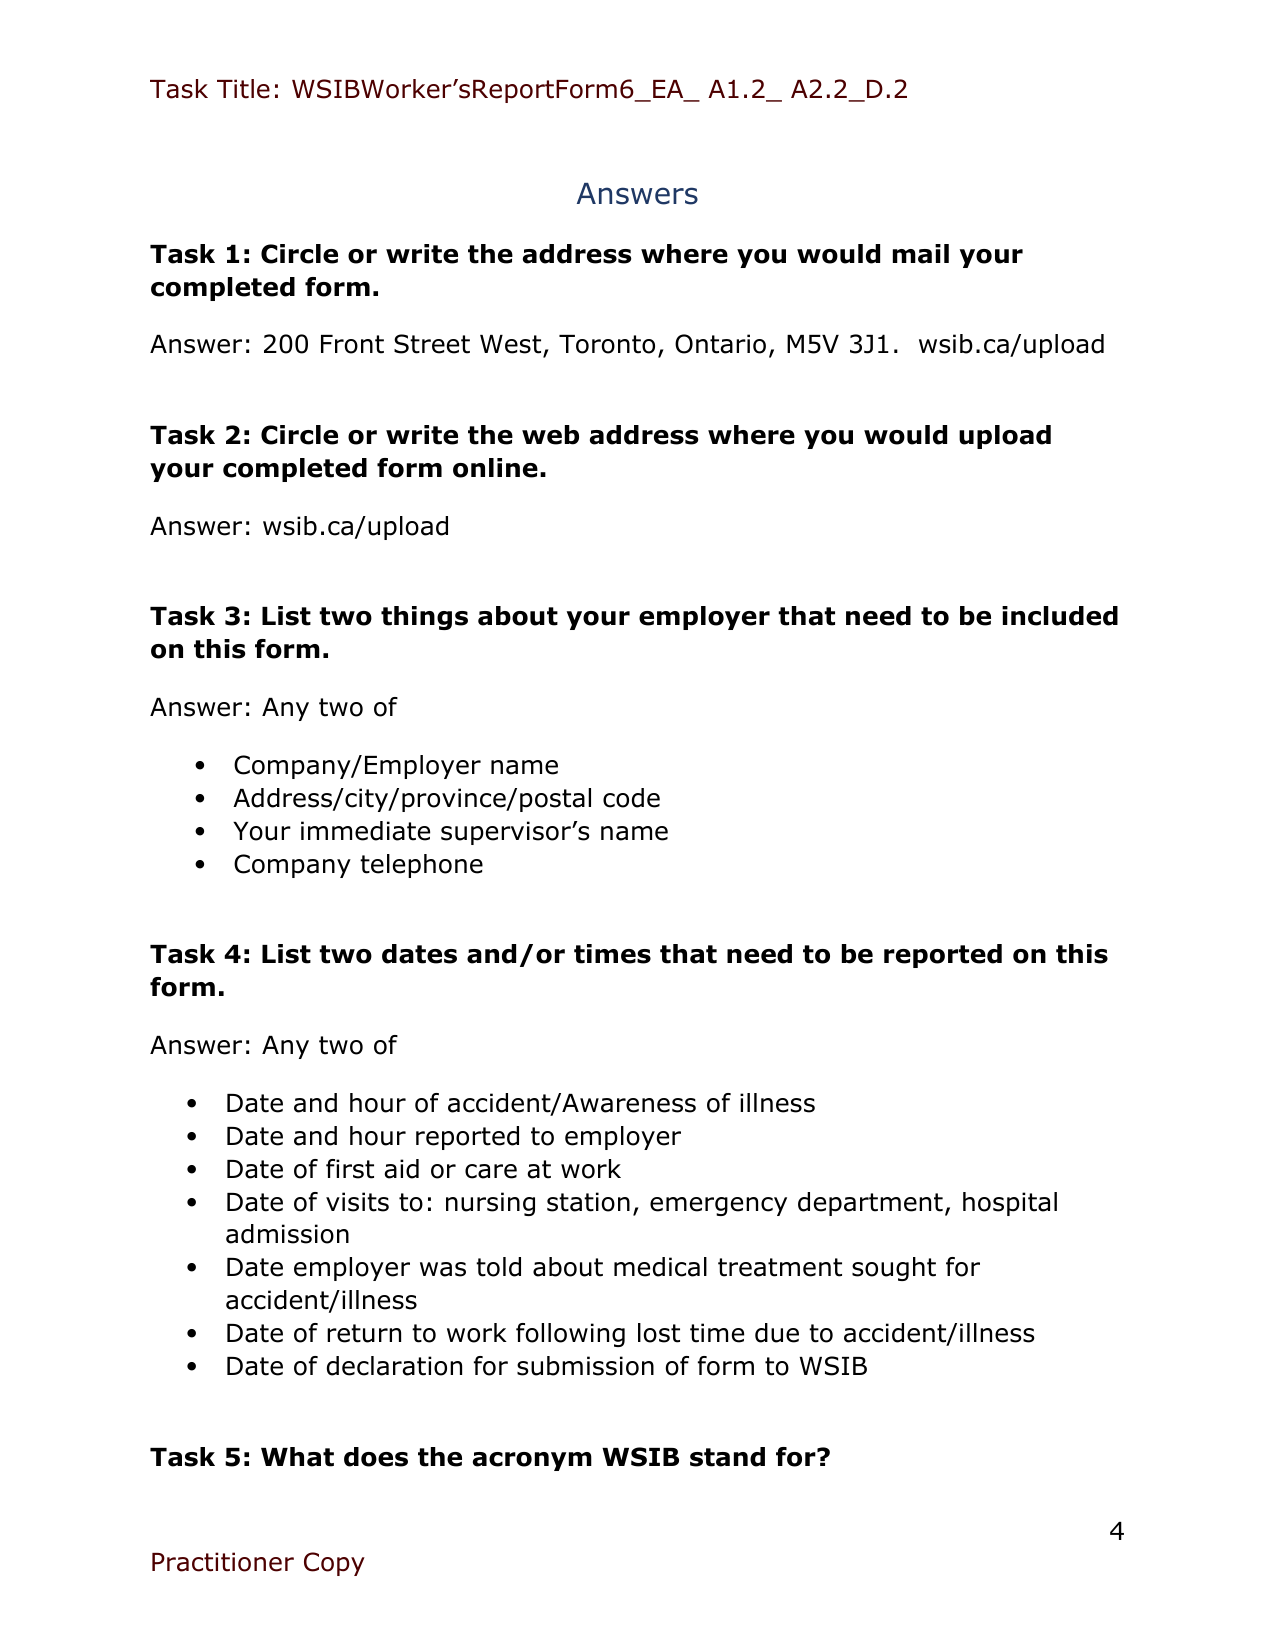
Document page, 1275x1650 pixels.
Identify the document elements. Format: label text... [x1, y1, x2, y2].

list Date of declaration for submission of form to WSIB [187, 1350, 1125, 1413]
list Date of first aid or care at work [187, 1153, 1125, 1183]
list Your immediate supervisor’s name [196, 815, 1125, 846]
list Date employer was told about medical treatment sought for accident/illness [187, 1252, 1125, 1315]
list Date of return to work following lost time due to accident/illness [187, 1317, 1125, 1348]
text Task 5: What does the acronym WSIB stand for? [150, 1441, 1125, 1471]
subtitle Answers [150, 175, 1125, 210]
list Date of visits to: nursing station, emergency department, hospital admission [187, 1186, 1125, 1249]
text Task 4: List two dates and/or times that need to be reported on this form. [150, 906, 1125, 1002]
list Date and hour reported to employer [187, 1120, 1125, 1151]
list Company/Employer name [196, 749, 1125, 780]
text Task 3: List two things about your employer that need to be included on this form. [150, 601, 1125, 664]
list Date and hour of accident/Awareness of illness [187, 1087, 1125, 1118]
text Task 2: Circle or write the web address where you would upload your completed form online. [150, 419, 1125, 483]
text Answer: Any two of [150, 1029, 1125, 1060]
text Task 1: Circle or write the address where you would mail your completed form. [150, 238, 1125, 301]
list Address/city/province/postal code [196, 782, 1125, 813]
text Answer: 200 Front Street West, Toronto, Ontario, M5V 3J1. wsib.ca/upload [150, 329, 1125, 392]
text Answer: wsib.ca/upload [150, 510, 1125, 573]
text Answer: Any two of [150, 691, 1125, 722]
list Company telephone [196, 848, 1125, 878]
